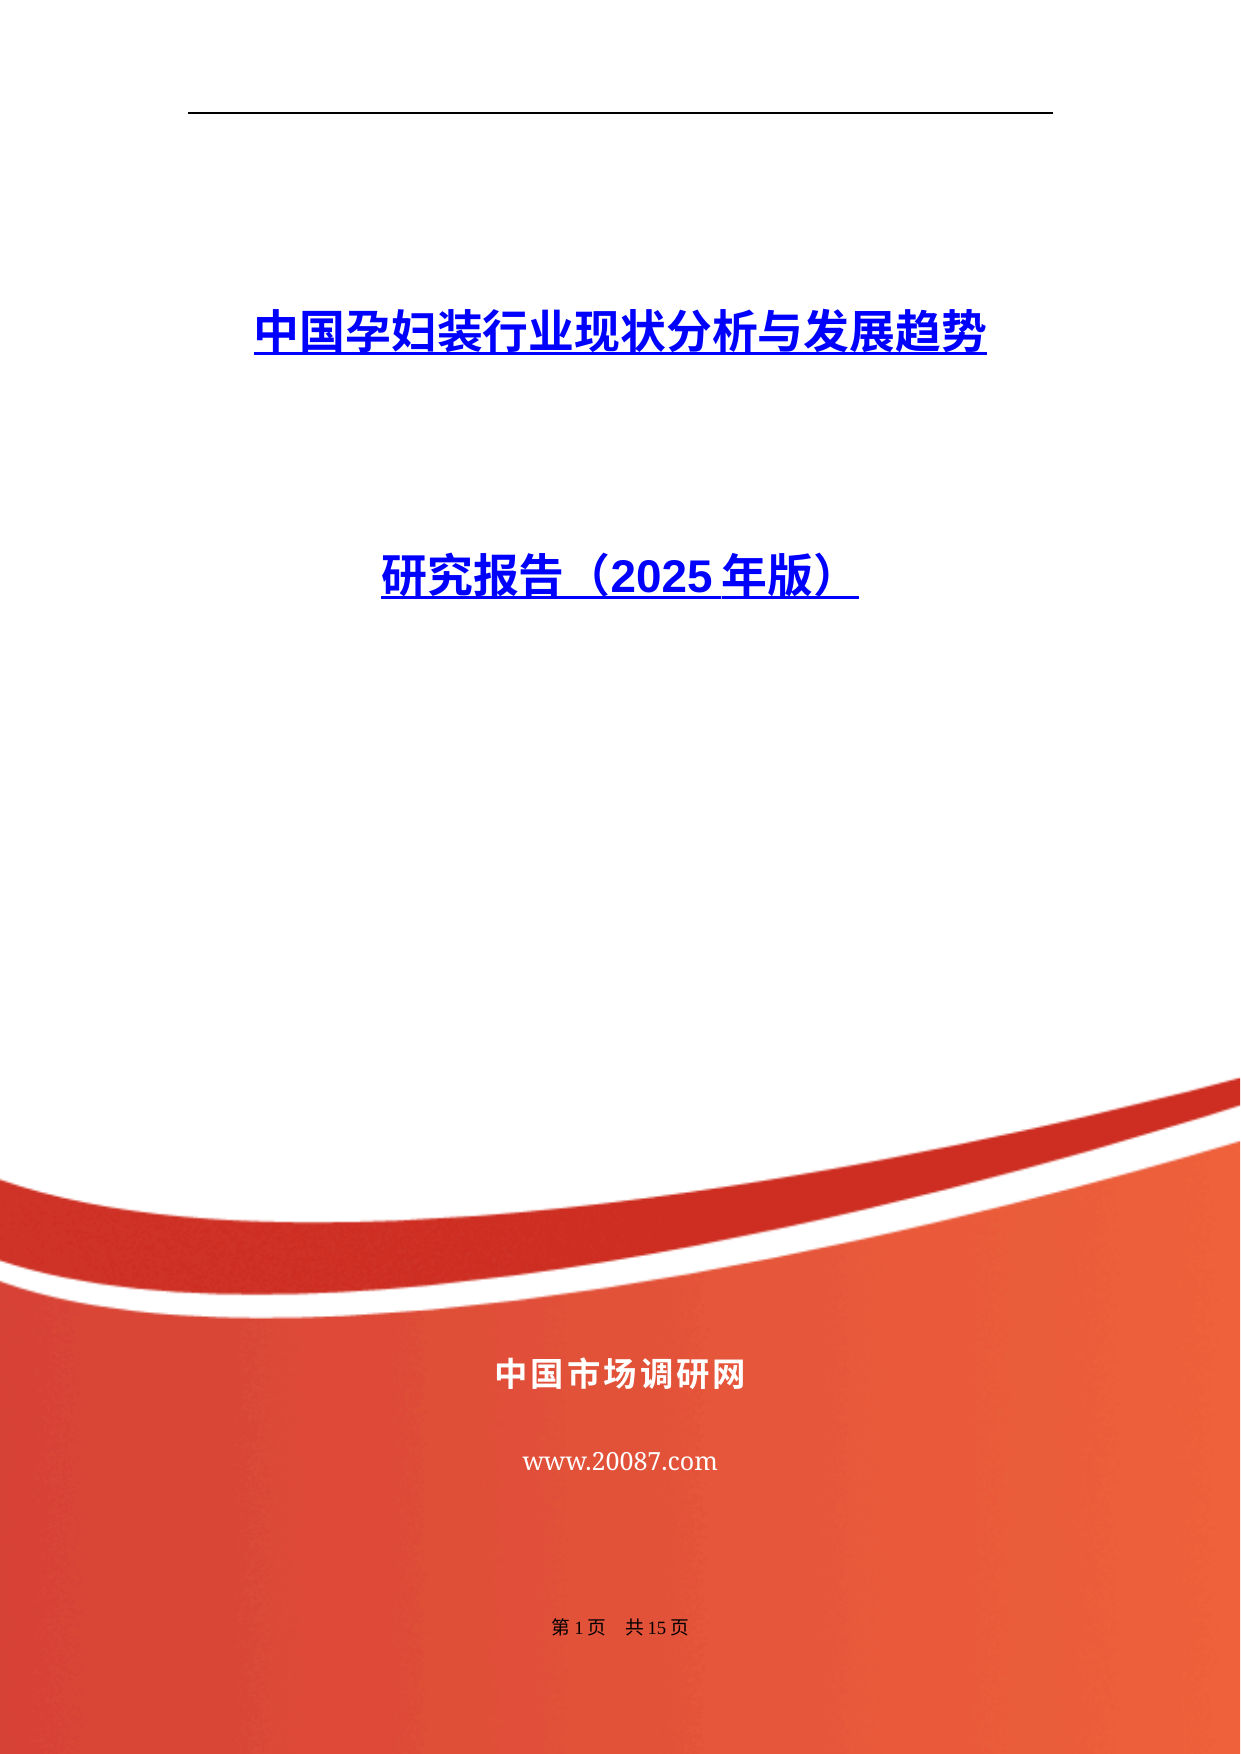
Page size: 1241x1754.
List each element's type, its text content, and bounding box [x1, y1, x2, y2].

text www.20087.com [187, 1428, 1053, 1493]
subtitle 中国市场调研网 [187, 1339, 1053, 1404]
picture [0, 1006, 1241, 1754]
table_header 中国孕妇装行业现状分析与发展趋势研究报告（2025年版） [188, 207, 1053, 773]
